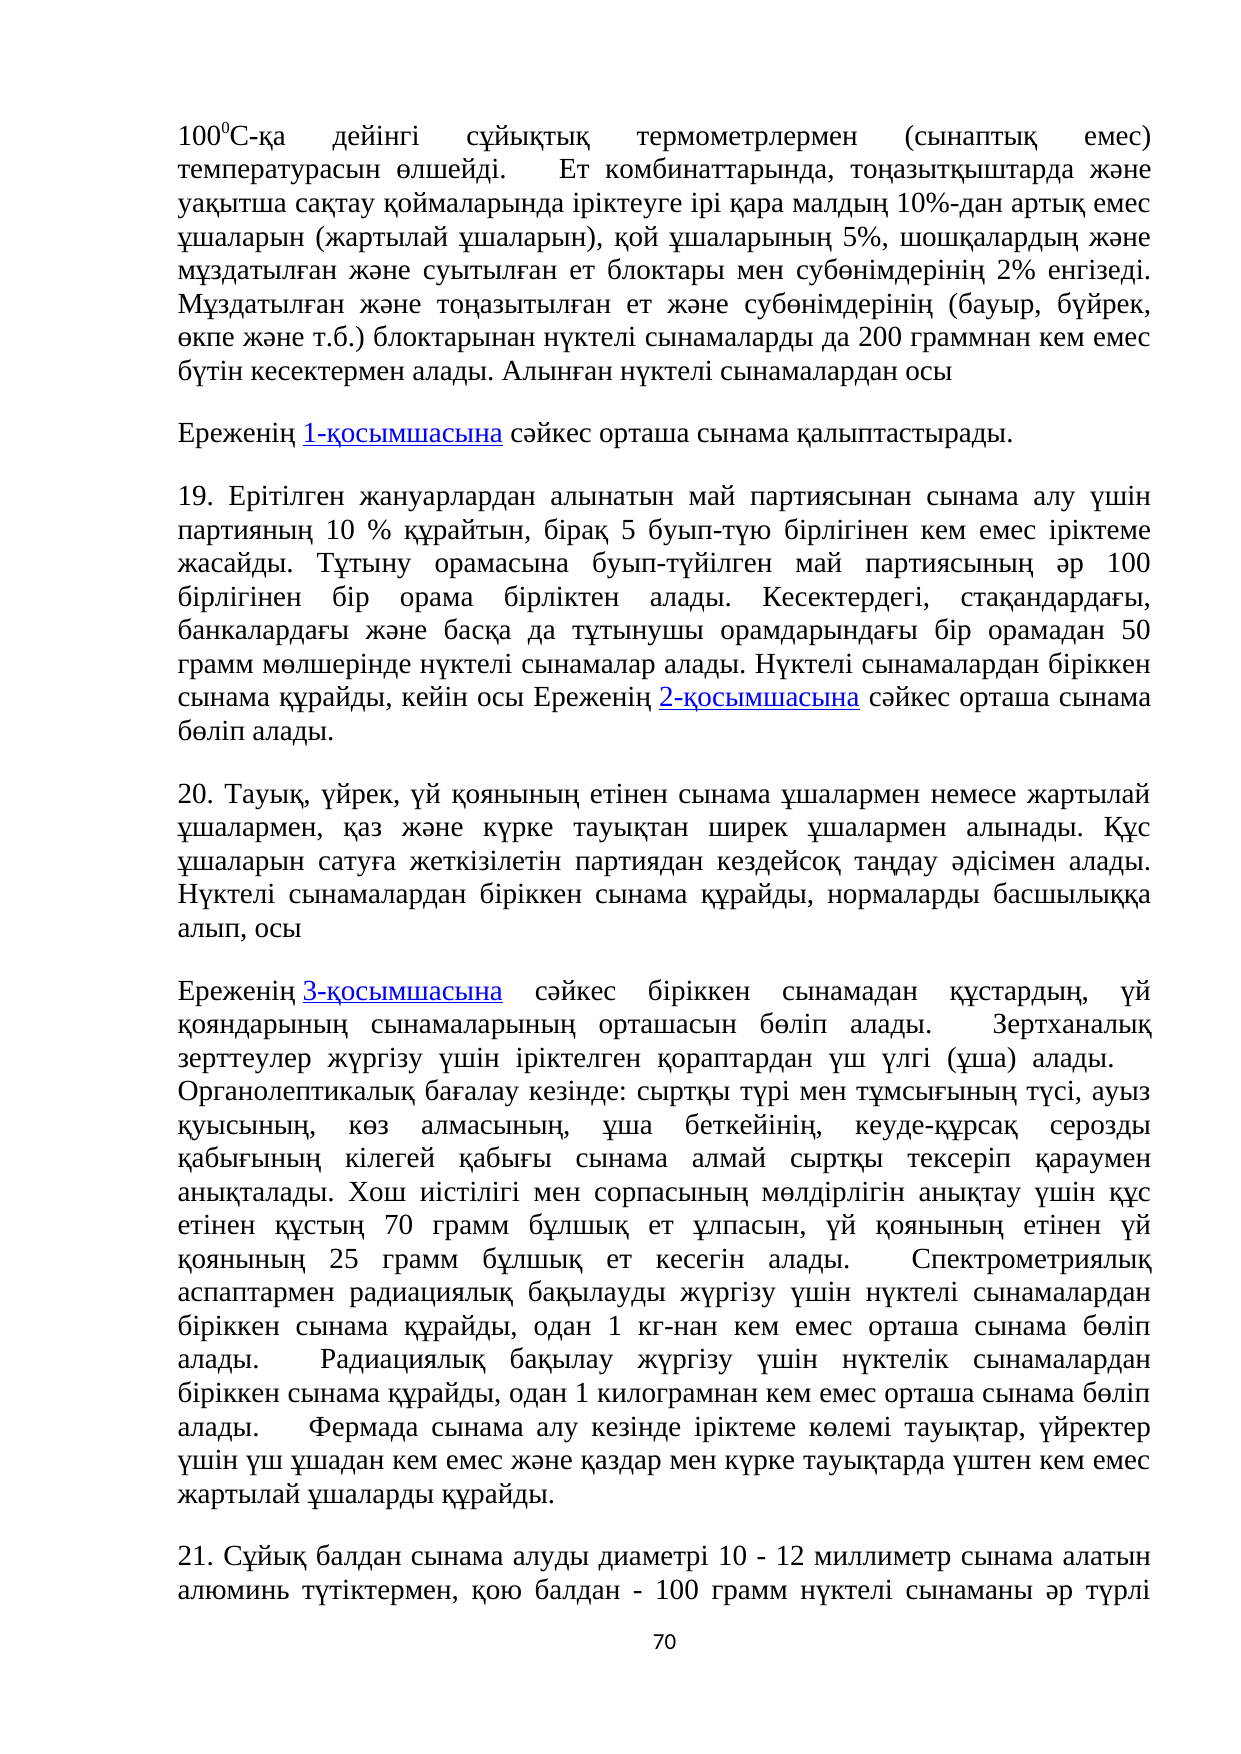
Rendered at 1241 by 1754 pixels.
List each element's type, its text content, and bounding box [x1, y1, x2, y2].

text 20. Тауық, үйрек, үй қоянының етінен сынама ұшалармен немесе жартылай ұшалармен, қаз және күрке тауықтан ширек ұшалармен алынады. Құс ұшаларын сатуға жеткізілетін партиядан кездейсоқ таңдау әдісімен алады. Нүктелі сынамалардан біріккен сынама құрайды, нормаларды басшылыққа алып, осы [177, 776, 1152, 943]
text 19. Ерітілген жануарлардан алынатын май партиясынан сынама алу үшін партияның 10 % құрайтын, бірақ 5 буып-түю бірлігінен кем емес іріктеме жасайды. Тұтыну орамасына буып-түйілген май партиясының әр 100 бірлігінен бір орама бірліктен алады. Кесектердегі, стақандардағы, банкалардағы және басқа да тұтынушы орамдарындағы бір орамадан 50 грамм мөлшерінде нүктелі сынамалар алады. Нүктелі сынамалардан біріккен сынама құрайды, кейін осы Ереженің 2-қосымшасына сәйкес орташа сынама бөліп алады. [177, 478, 1152, 747]
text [177, 118, 1152, 386]
text Ереженің 1-қосымшасына сәйкес орташа сынама қалыптастырады. [177, 416, 1152, 449]
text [177, 1538, 1152, 1606]
text Ереженің 3-қосымшасына сәйкес біріккен сынамадан құстардың, үй қояндарының сынамаларының орташасын бөліп алады. Зертханалық зерттеулер жүргізу үшін іріктелген қораптардан үш үлгі (ұша) алады. Органолептикалық бағалау кезінде: сыртқы түрі мен тұмсығының түсі, ауыз қуысының, көз алмасының, ұша беткейінің, кеуде-құрсақ серозды қабығының кілегей қабығы сынама алмай сыртқы тексеріп қараумен анықталады. Хош иістілігі мен сорпасының мөлдірлігін анықтау үшін құс етінен құстың 70 грамм бұлшық ет ұлпасын, үй қоянының етінен үй қоянының 25 грамм бұлшық ет кесегін алады. Спектрометриялық аспаптармен радиациялық бақылауды жүргізу үшін нүктелі сынамалардан біріккен сынама құрайды, одан 1 кг-нан кем емес орташа сынама бөліп алады. Радиациялық бақылау жүргізу үшін нүктелік сынамалардан біріккен сынама құрайды, одан 1 килограмнан кем емес орташа сынама бөліп алады. Фермада сынама алу кезінде іріктеме көлемі тауықтар, үйректер үшін үш ұшадан кем емес және қаздар мен күрке тауықтарда үштен кем емес жартылай ұшаларды құрайды. [177, 973, 1152, 1509]
